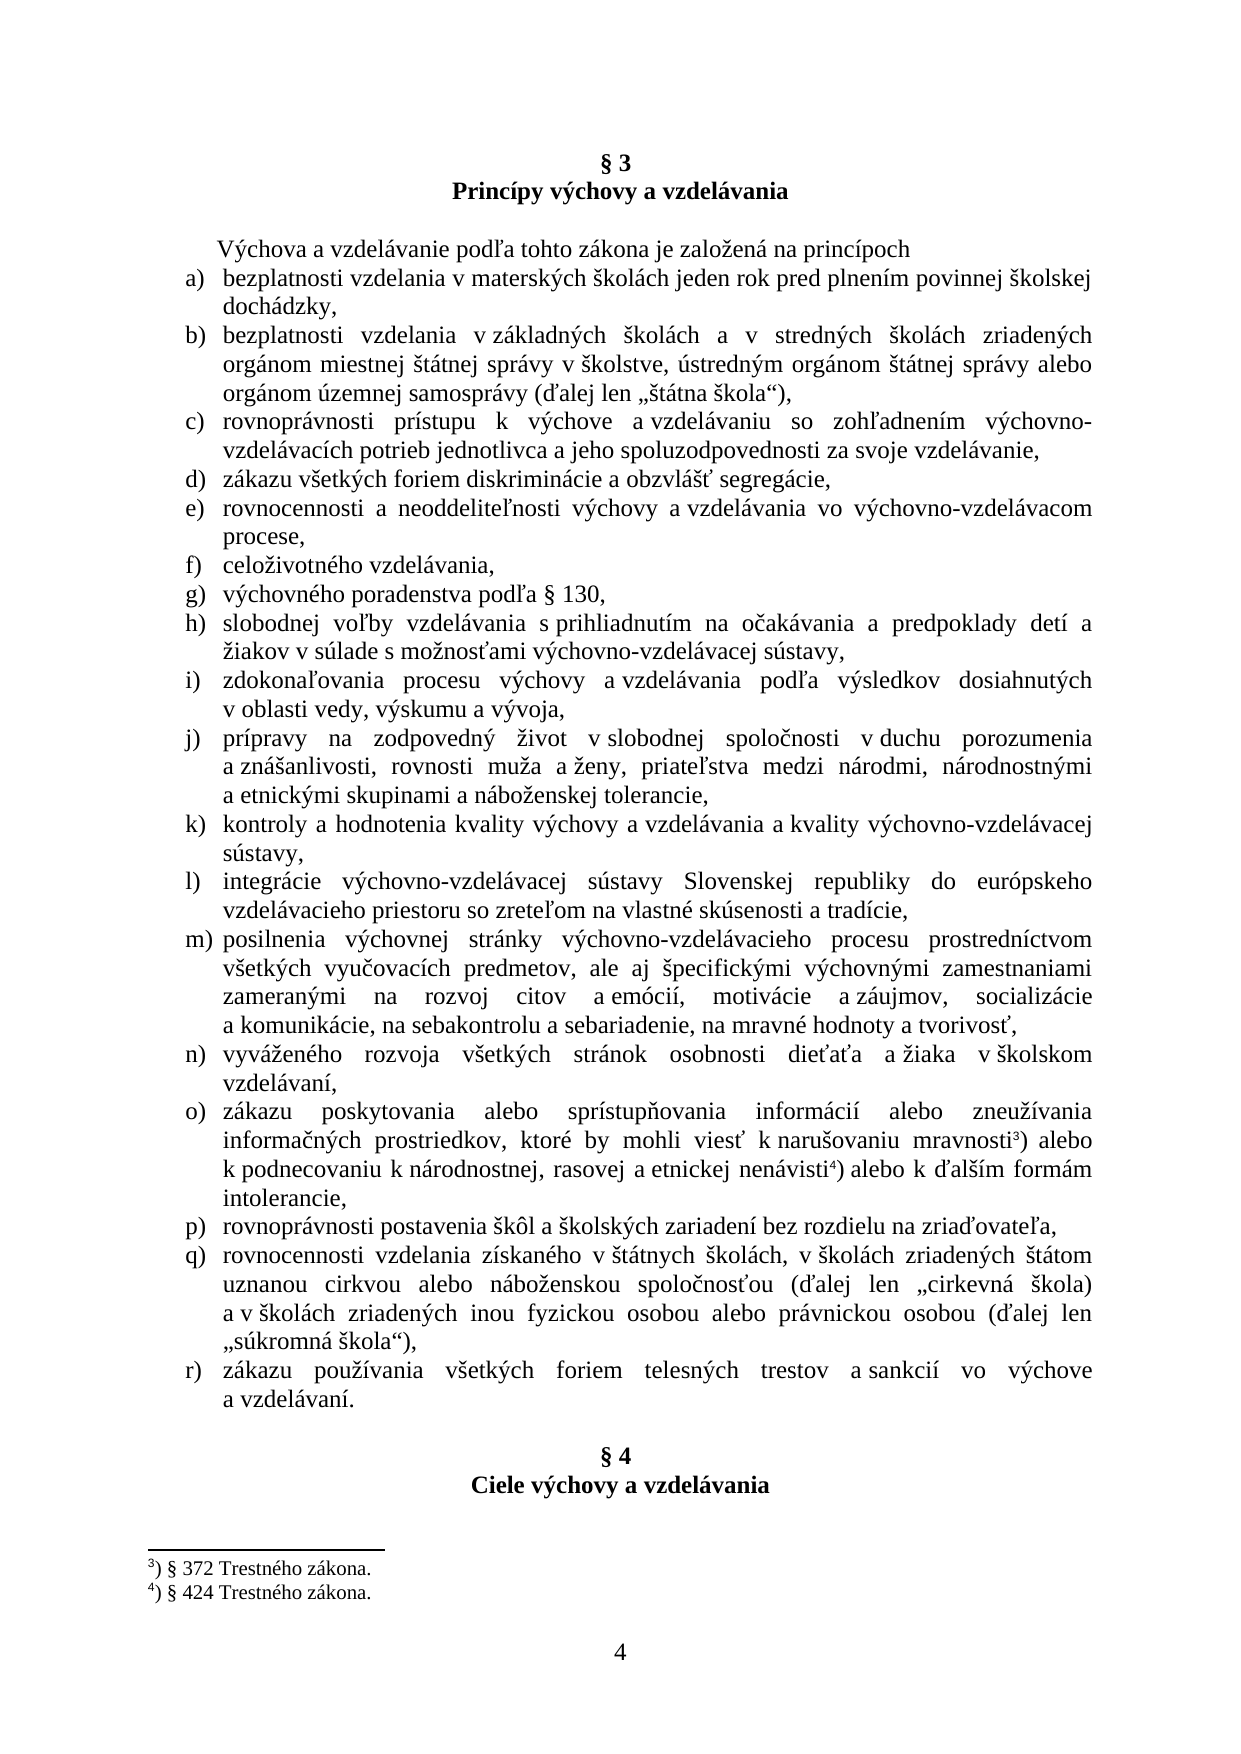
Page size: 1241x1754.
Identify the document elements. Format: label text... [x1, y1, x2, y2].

text Výchova a vzdelávanie podľa tohto zákona je založená na princípoch [148, 234, 1092, 263]
list posilnenia výchovnej stránky výchovno-vzdelávacieho procesu prostredníctvom všetkých vyučovacích predmetov, ale aj špecifickými výchovnými zamestnaniami zameranými na rozvoj citov a emócií, motivácie a záujmov, socializácie a komunikácie, na sebakontrolu a sebariadenie, na mravné hodnoty a tvorivosť, [185, 924, 1092, 1039]
list rovnocennosti vzdelania získaného v štátnych školách, v školách zriadených štátom uznanou cirkvou alebo náboženskou spoločnosťou (ďalej len „cirkevná škola) a v školách zriadených inou fyzickou osobou alebo právnickou osobou (ďalej len „súkromná škola“), [185, 1240, 1092, 1355]
list kontroly a hodnotenia kvality výchovy a vzdelávania a kvality výchovno-vzdelávacej sústavy, [185, 809, 1092, 866]
list prípravy na zodpovedný život v slobodnej spoločnosti v duchu porozumenia a znášanlivosti, rovnosti muža a ženy, priateľstva medzi národmi, národnostnými a etnickými skupinami a náboženskej tolerancie, [185, 723, 1092, 809]
list zákazu všetkých foriem diskriminácie a obzvlášť segregácie, [185, 464, 1092, 493]
list zdokonaľovania procesu výchovy a vzdelávania podľa výsledkov dosiahnutých v oblasti vedy, výskumu a vývoja, [185, 665, 1092, 723]
subtitle Ciele výchovy a vzdelávania [148, 1441, 1092, 1499]
list rovnocennosti a neoddeliteľnosti výchovy a vzdelávania vo výchovno-vzdelávacom procese, [185, 493, 1092, 550]
list vyváženého rozvoja všetkých stránok osobnosti dieťaťa a žiaka v školskom vzdelávaní, [185, 1039, 1092, 1096]
list bezplatnosti vzdelania v základných školách a v stredných školách zriadených orgánom miestnej štátnej správy v školstve, ústredným orgánom štátnej správy alebo orgánom územnej samosprávy (ďalej len „štátna škola“), [185, 320, 1092, 406]
subtitle Princípy výchovy a vzdelávania [148, 148, 1092, 205]
list slobodnej voľby vzdelávania s prihliadnutím na očakávania a predpoklady detí a žiakov v súlade s možnosťami výchovno-vzdelávacej sústavy, [185, 608, 1092, 665]
list integrácie výchovno-vzdelávacej sústavy Slovenskej republiky do európskeho vzdelávacieho priestoru so zreteľom na vlastné skúsenosti a tradície, [185, 866, 1092, 924]
list rovnoprávnosti postavenia škôl a školských zariadení bez rozdielu na zriaďovateľa, [185, 1211, 1092, 1240]
list zákazu používania všetkých foriem telesných trestov a sankcií vo výchove a vzdelávaní. [185, 1355, 1092, 1413]
list rovnoprávnosti prístupu k výchove a vzdelávaniu so zohľadnením výchovno-vzdelávacích potrieb jednotlivca a jeho spoluzodpovednosti za svoje vzdelávanie, [185, 406, 1092, 464]
list celoživotného vzdelávania, [185, 550, 1092, 579]
list výchovného poradenstva podľa § 130, [185, 579, 1092, 608]
list zákazu poskytovania alebo sprístupňovania informácií alebo zneužívania informačných prostriedkov, ktoré by mohli viesť k narušovaniu mravnosti) alebo k podnecovaniu k národnostnej, rasovej a etnickej nenávisti) alebo k ďalším formám intolerancie, [185, 1096, 1092, 1211]
list bezplatnosti vzdelania v materských školách jeden rok pred plnením povinnej školskej dochádzky, [185, 263, 1092, 320]
